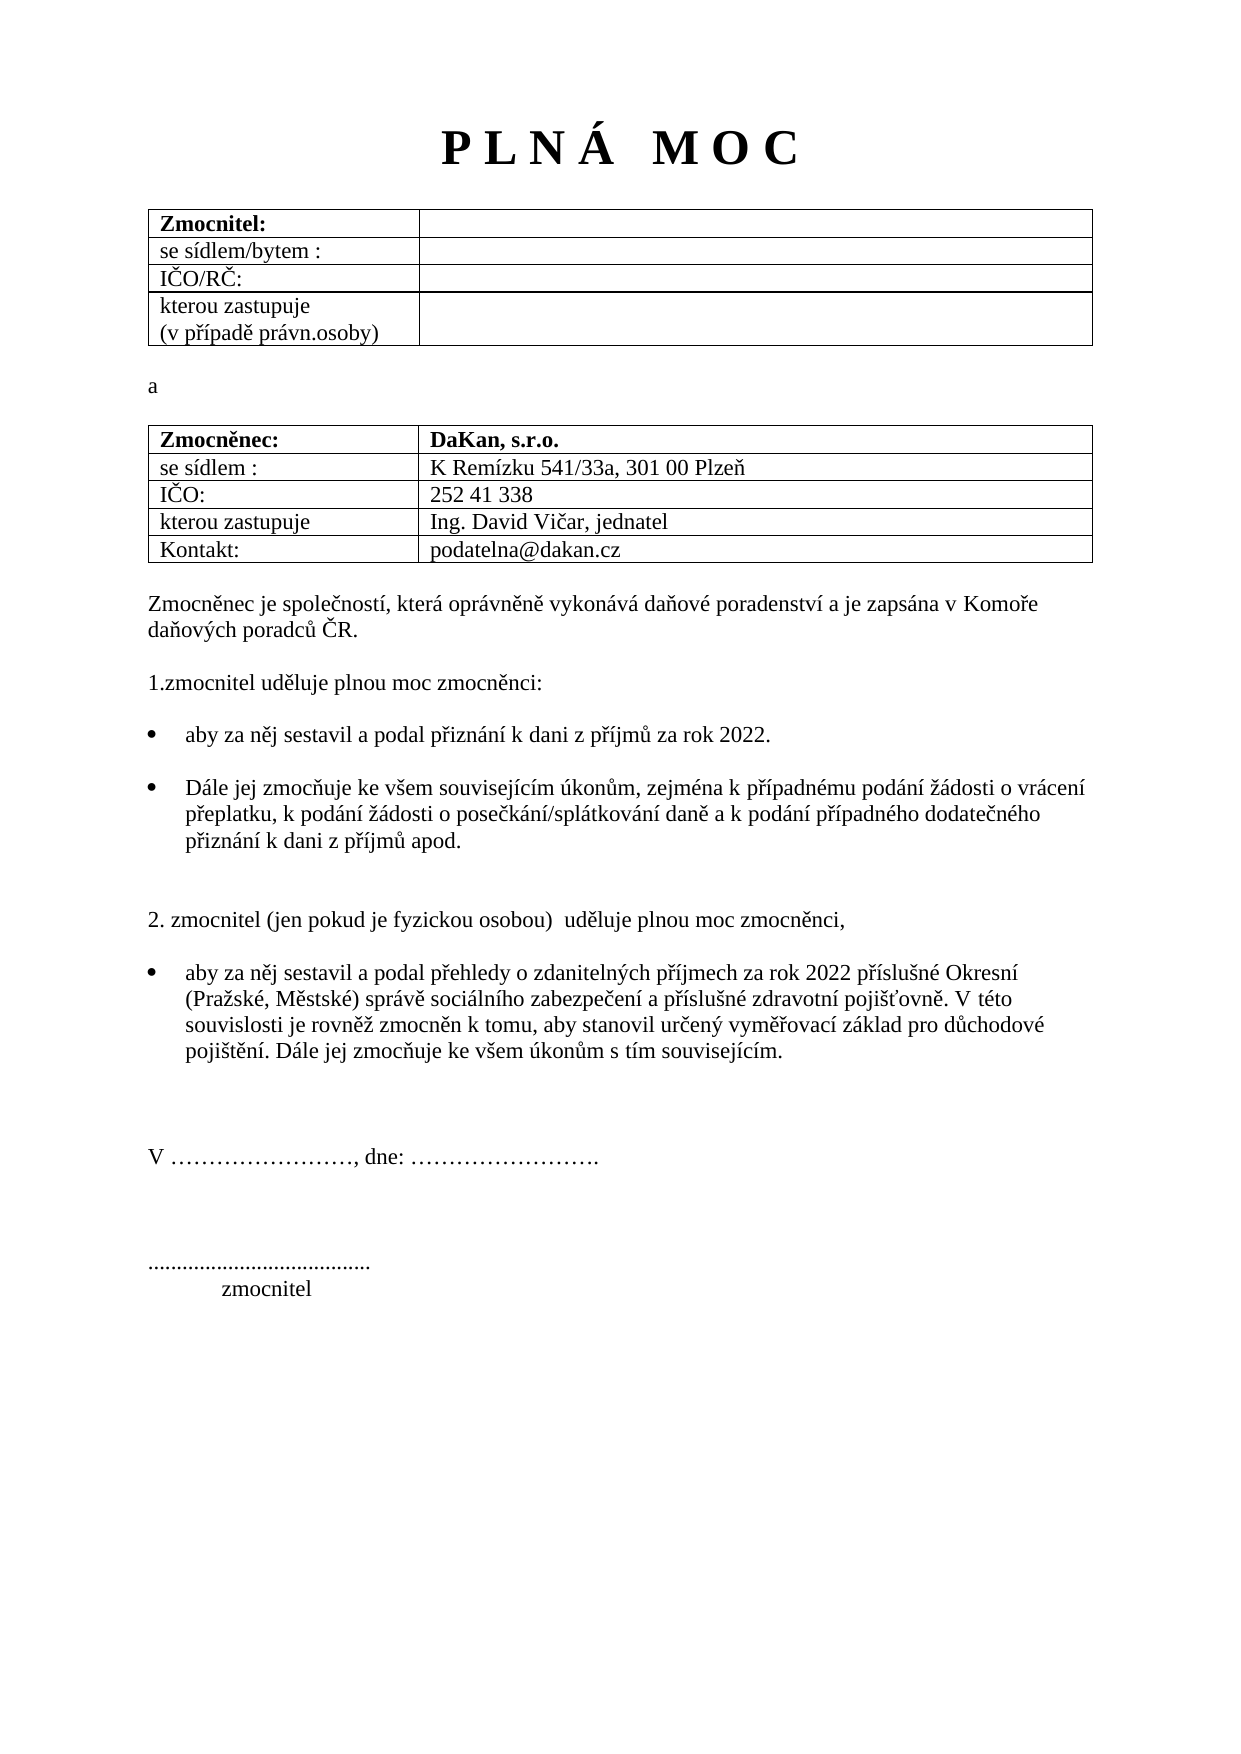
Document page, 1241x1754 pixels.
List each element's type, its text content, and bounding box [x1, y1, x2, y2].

table_header DaKan, s.r.o. [419, 426, 1092, 453]
text zmocnitel [148, 1275, 1092, 1301]
table_cell se sídlem/bytem : [149, 238, 419, 264]
text Zmocněnec je společností, která oprávněně vykonává daňové poradenství a je zapsána v Komoře daňových poradců ČR. [148, 589, 1092, 642]
text 2. zmocnitel (jen pokud je fyzickou osobou) uděluje plnou moc zmocněnci, [148, 906, 1092, 932]
table_cell kterou zastupuje (v případě právn.osoby) [149, 293, 419, 345]
table_cell [420, 265, 1092, 291]
list Dále jej zmocňuje ke všem souvisejícím úkonům, zejména k případnému podání žádosti o vrácení přeplatku, k podání žádosti o posečkání/splátkování daně a k podání případného dodatečného přiznání k dani z příjmů apod. [148, 774, 1092, 853]
text 1.zmocnitel uděluje plnou moc zmocněnci: [148, 669, 1092, 695]
table_cell kterou zastupuje [149, 509, 418, 535]
table_cell Kontakt: [149, 536, 418, 562]
table_cell K Remízku 541/33a, 301 00 Plzeň [419, 454, 1092, 480]
table_cell IČO/RČ: [149, 265, 419, 291]
table_cell IČO: [149, 481, 418, 507]
text ....................................... [148, 1248, 1092, 1275]
table_header Zmocněnec: [149, 426, 418, 453]
table_cell Ing. David Vičar, jednatel [419, 509, 1092, 535]
table_cell se sídlem : [149, 454, 418, 480]
list aby za něj sestavil a podal přiznání k dani z příjmů za rok 2022. [148, 721, 1092, 748]
text P L N Á M O C [148, 118, 1092, 176]
table_cell [420, 293, 1092, 345]
table_cell [420, 238, 1092, 264]
list aby za něj sestavil a podal přehledy o zdanitelných příjmech za rok 2022 příslušné Okresní (Pražské, Městské) správě sociálního zabezpečení a příslušné zdravotní pojišťovně. V této souvislosti je rovněž zmocněn k tomu, aby stanovil určený vyměřovací základ pro důchodové pojištění. Dále jej zmocňuje ke všem úkonům s tím souvisejícím. [148, 958, 1092, 1064]
table_header Zmocnitel: [149, 210, 419, 237]
table_cell 252 41 338 [419, 481, 1092, 507]
table_header [420, 210, 1092, 237]
text V ……………………, dne: ……………………. [148, 1143, 1092, 1169]
text a [148, 372, 1092, 399]
table_cell podatelna@dakan.cz [419, 536, 1092, 562]
